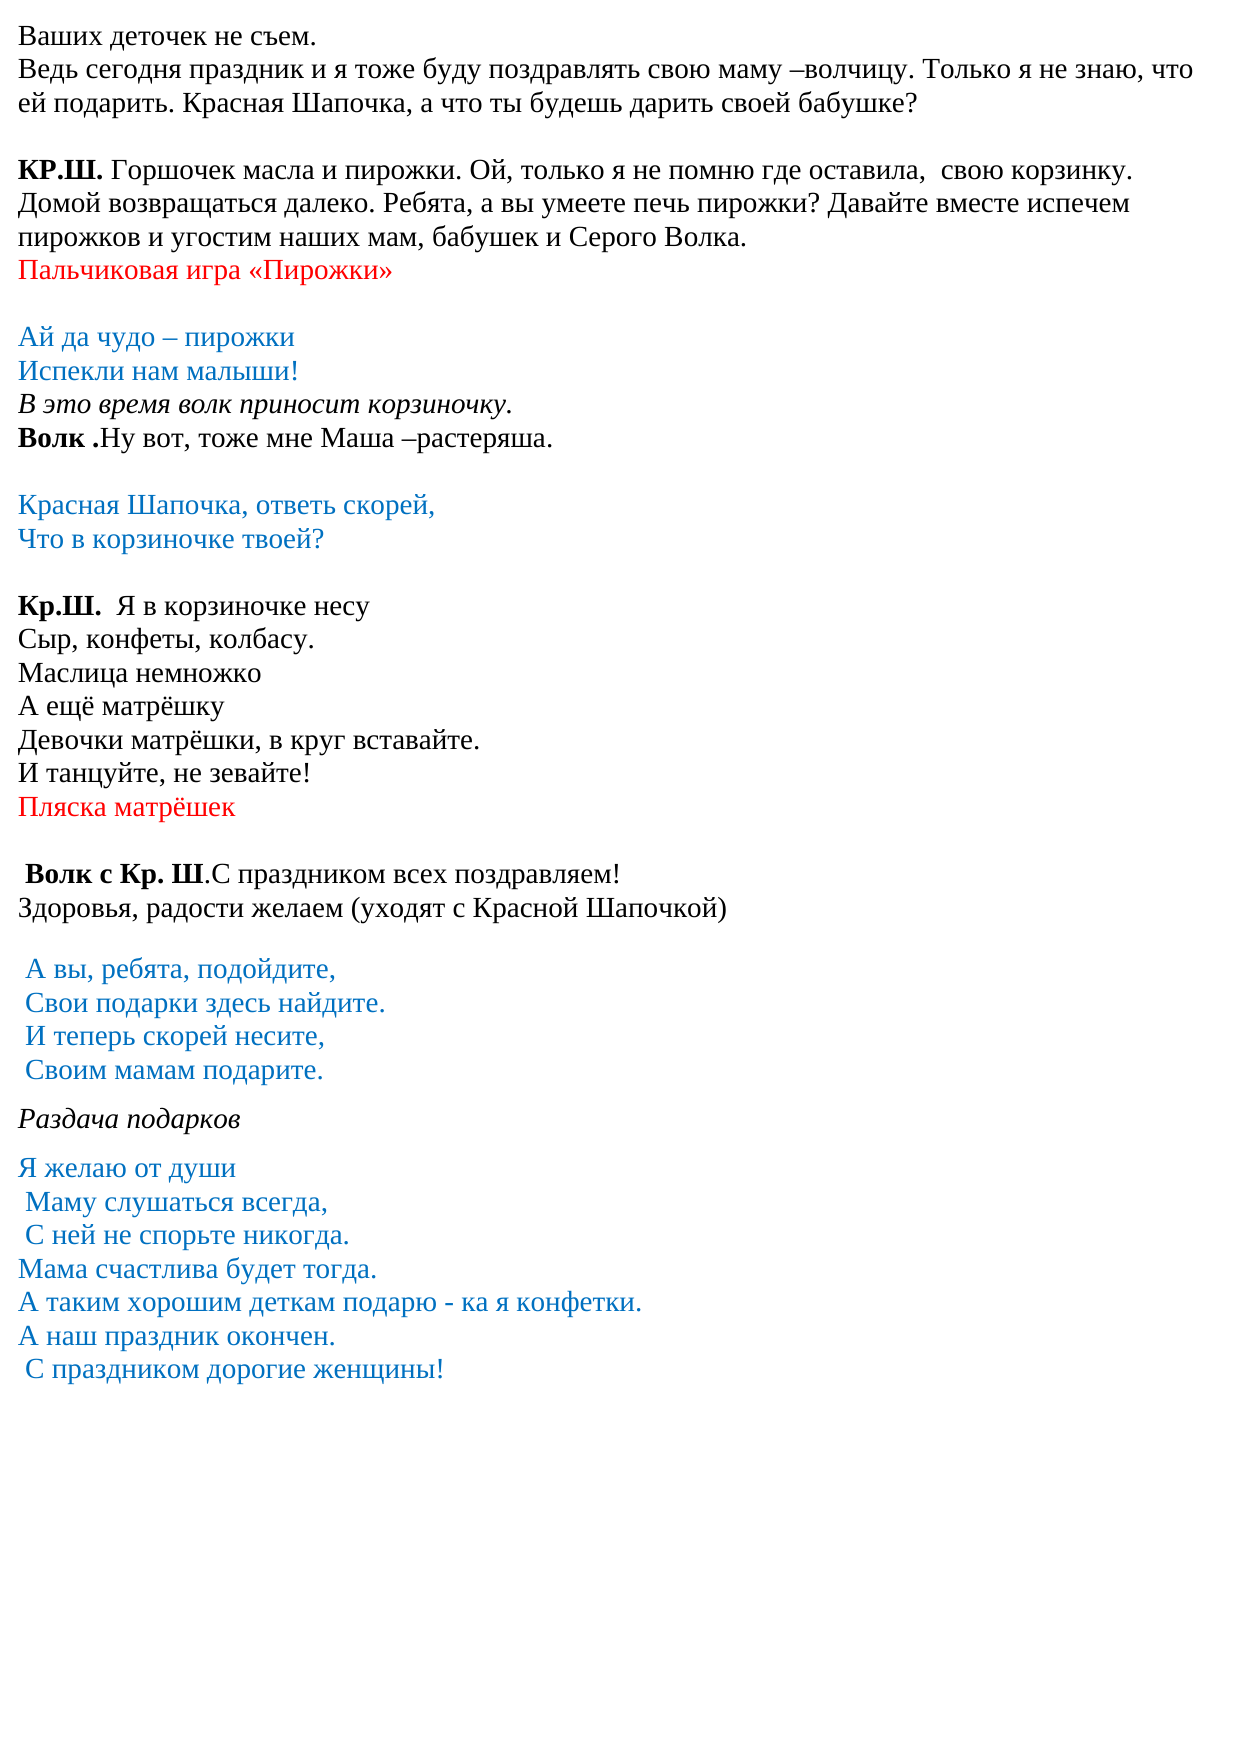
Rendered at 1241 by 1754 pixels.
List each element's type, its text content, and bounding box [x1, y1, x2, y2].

text Пальчиковая игра «Пирожки» [18, 252, 1222, 286]
text Что в корзиночке твоей? [18, 521, 1222, 554]
text Волк .Ну вот, тоже мне Маша –растеряша. [18, 420, 1222, 454]
text И танцуйте, не зевайте! [18, 756, 1222, 789]
text С праздником дорогие женщины! [18, 1352, 1222, 1385]
text Волк с Кр. Ш.С праздником всех поздравляем! [18, 856, 1222, 890]
text Я желаю от души [18, 1150, 1222, 1184]
text Ведь сегодня праздник и я тоже буду поздравлять свою маму –волчицу. Только я не знаю, что ей подарить. Красная Шапочка, а что ты будешь дарить своей бабушке? [18, 51, 1222, 118]
text А наш праздник окончен. [18, 1318, 1222, 1352]
text Маму слушаться всегда, [18, 1184, 1222, 1217]
text Красная Шапочка, ответь скорей, [18, 487, 1222, 521]
text В это время волк приносит корзиночку. [18, 387, 1222, 420]
text Пляска матрёшек [18, 789, 1222, 823]
text Кр.Ш. Я в корзиночке несу [18, 588, 1222, 621]
text Мама счастлива будет тогда. [18, 1251, 1222, 1284]
text А вы, ребята, подойдите, [18, 951, 1222, 985]
text Девочки матрёшки, в круг вставайте. [18, 722, 1222, 756]
text Ай да чудо – пирожки [18, 319, 1222, 353]
text Испекли нам малыши! [18, 353, 1222, 387]
text Своим мамам подарите. [18, 1052, 1222, 1086]
text Маслица немножко [18, 655, 1222, 688]
text Свои подарки здесь найдите. [18, 985, 1222, 1018]
text Ваших деточек не съем. [18, 18, 1222, 51]
text КР.Ш. Горшочек масла и пирожки. Ой, только я не помню где оставила, свою корзинку. Домой возвращаться далеко. Ребята, а вы умеете печь пирожки? Давайте вместе испечем пирожков и угостим наших мам, бабушек и Серого Волка. [18, 152, 1222, 252]
text Раздача подарков [18, 1101, 1222, 1135]
text И теперь скорей несите, [18, 1018, 1222, 1052]
text А ещё матрёшку [18, 688, 1222, 722]
text Сыр, конфеты, колбасу. [18, 621, 1222, 655]
text А таким хорошим деткам подарю - ка я конфетки. [18, 1284, 1222, 1318]
text Здоровья, радости желаем (уходят с Красной Шапочкой) [18, 890, 1222, 923]
text С ней не спорьте никогда. [18, 1217, 1222, 1251]
